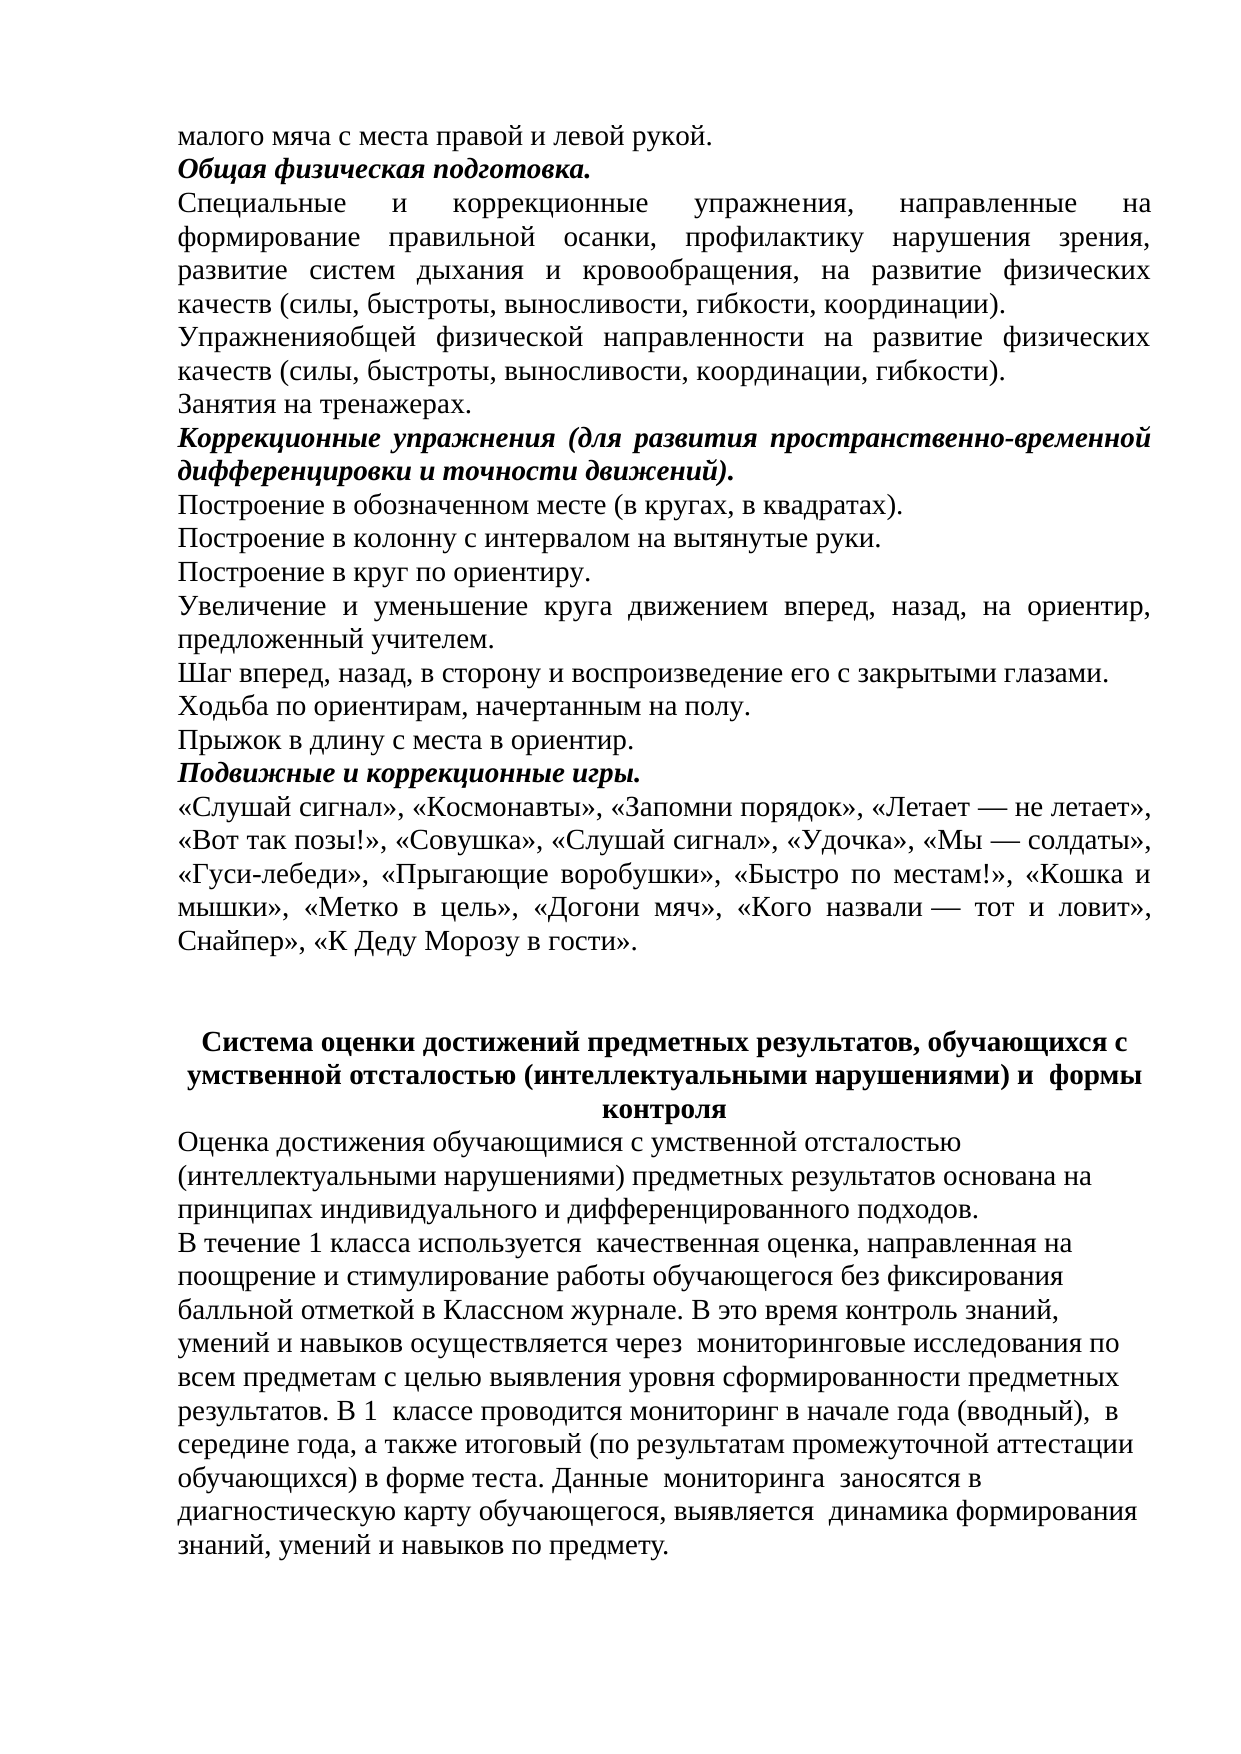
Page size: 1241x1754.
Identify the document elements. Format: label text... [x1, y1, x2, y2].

text Построение в обозначенном месте (в кругах, в квадратах). [177, 487, 1152, 521]
text Ходьба по ориентирам, начертанным на полу. [177, 688, 1152, 722]
text Прыжок в длину с места в ориентир. [177, 722, 1152, 755]
text В течение 1 класса используется качественная оценка, направленная на поощрение и стимулирование работы обучающегося без фиксирования балльной отметкой в Классном журнале. В это время контроль знаний, умений и навыков осуществляется через мониторинговые исследования по всем предметам с целью выявления уровня сформированности предметных результатов. В 1 классе проводится мониторинг в начале года (вводный), в середине года, а также итоговый (по результатам промежуточной аттестации обучающихся) в форме теста. Данные мониторинга заносятся в диагностическую карту обучающегося, выявляется динамика формирования знаний, умений и навыков по предмету. [177, 1225, 1152, 1560]
text Построение в круг по ориентиру. [177, 554, 1152, 588]
text Шаг вперед, назад, в сторону и воспроизведение его с закрытыми глазами. [177, 655, 1152, 688]
text Упражненияобщей физической направленности на развитие физических качеств (силы, быстроты, выносливости, координации, гибкости). [177, 319, 1152, 386]
text «Слушай сигнал», «Космонавты», «Запомни порядок», «Летает — не летает», «Вот так позы!», «Совушка», «Слушай сигнал», «Удочка», «Мы — солдаты», «Гуси-лебеди», «Прыгающие воробушки», «Быстро по местам!», «Кошка и мышки», «Метко в цель», «Догони мяч», «Кого назвали — тот и ловит», Снайпер», «К Деду Морозу в гости». [177, 789, 1152, 957]
text Занятия на тренажерах. [177, 386, 1152, 420]
text Общая физическая подготовка. [177, 152, 1152, 185]
text Коррекционные упражнения (для развития пространственно-временной дифференцировки и точности движений). [177, 420, 1152, 487]
text Система оценки достижений предметных результатов, обучающихся с умственной отсталостью (интеллектуальными нарушениями) и формы контроля [177, 1024, 1152, 1124]
text Построение в колонну с интервалом на вытянутые руки. [177, 521, 1152, 554]
text Оценка достижения обучающимися с умственной отсталостью (интеллектуальными нарушениями) предметных результатов основана на принципах индивидуального и дифференцированного подходов. [177, 1124, 1152, 1225]
text Увеличение и уменьшение круга движением вперед, назад, на ориентир, предложенный учителем. [177, 588, 1152, 655]
text Специальные и коррекционные упражнения, направленные на формирование правильной осанки, профилактику нарушения зрения, развитие систем дыхания и кровообращения, на развитие физических качеств (силы, быстроты, выносливости, гибкости, координации). [177, 185, 1152, 319]
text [177, 118, 1152, 152]
text Подвижные и коррекционные игры. [177, 755, 1152, 789]
